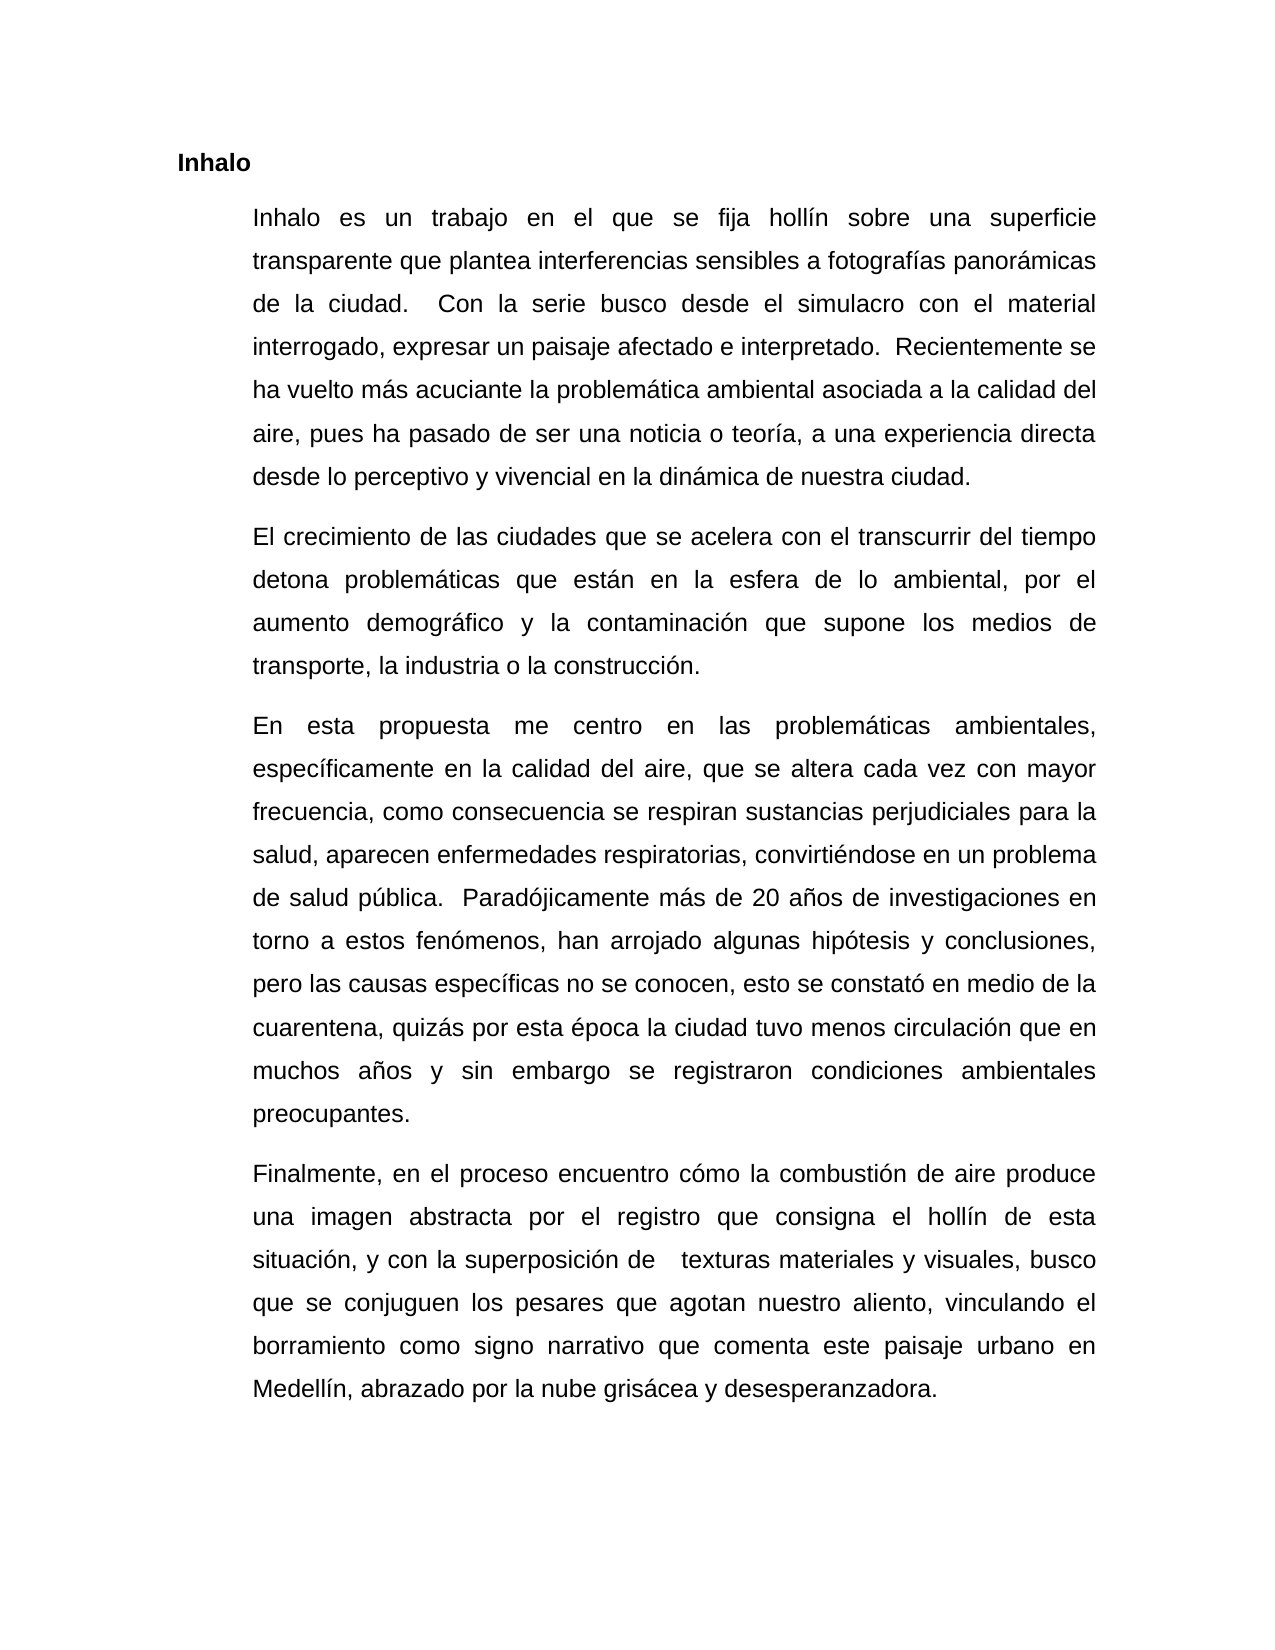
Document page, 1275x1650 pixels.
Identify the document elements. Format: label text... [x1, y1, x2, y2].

text Inhalo es un trabajo en el que se fija hollín sobre una superficie transparente que plantea interferencias sensibles a fotografías panorámicas de la ciudad. Con la serie busco desde el simulacro con el material interrogado, expresar un paisaje afectado e interpretado. Recientemente se ha vuelto más acuciante la problemática ambiental asociada a la calidad del aire, pues ha pasado de ser una noticia o teoría, a una experiencia directa desde lo perceptivo y vivencial en la dinámica de nuestra ciudad. [252, 203, 1098, 490]
text En esta propuesta me centro en las problemáticas ambientales, específicamente en la calidad del aire, que se altera cada vez con mayor frecuencia, como consecuencia se respiran sustancias perjudiciales para la salud, aparecen enfermedades respiratorias, convirtiéndose en un problema de salud pública. Paradójicamente más de 20 años de investigaciones en torno a estos fenómenos, han arrojado algunas hipótesis y conclusiones, pero las causas específicas no se conocen, esto se constató en medio de la cuarentena, quizás por esta época la ciudad tuvo menos circulación que en muchos años y sin embargo se registraron condiciones ambientales preocupantes. [252, 711, 1098, 1127]
text El crecimiento de las ciudades que se acelera con el transcurrir del tiempo detona problemáticas que están en la esfera de lo ambiental, por el aumento demográfico y la contaminación que supone los medios de transporte, la industria o la construcción. [252, 521, 1098, 679]
text Finalmente, en el proceso encuentro cómo la combustión de aire produce una imagen abstracta por el registro que consigna el hollín de esta situación, y con la superposición de texturas materiales y visuales, busco que se conjuguen los pesares que agotan nuestro aliento, vinculando el borramiento como signo narrativo que comenta este paisaje urbano en Medellín, abrazado por la nube grisácea y desesperanzadora. [252, 1158, 1098, 1403]
text Inhalo [177, 148, 1098, 176]
